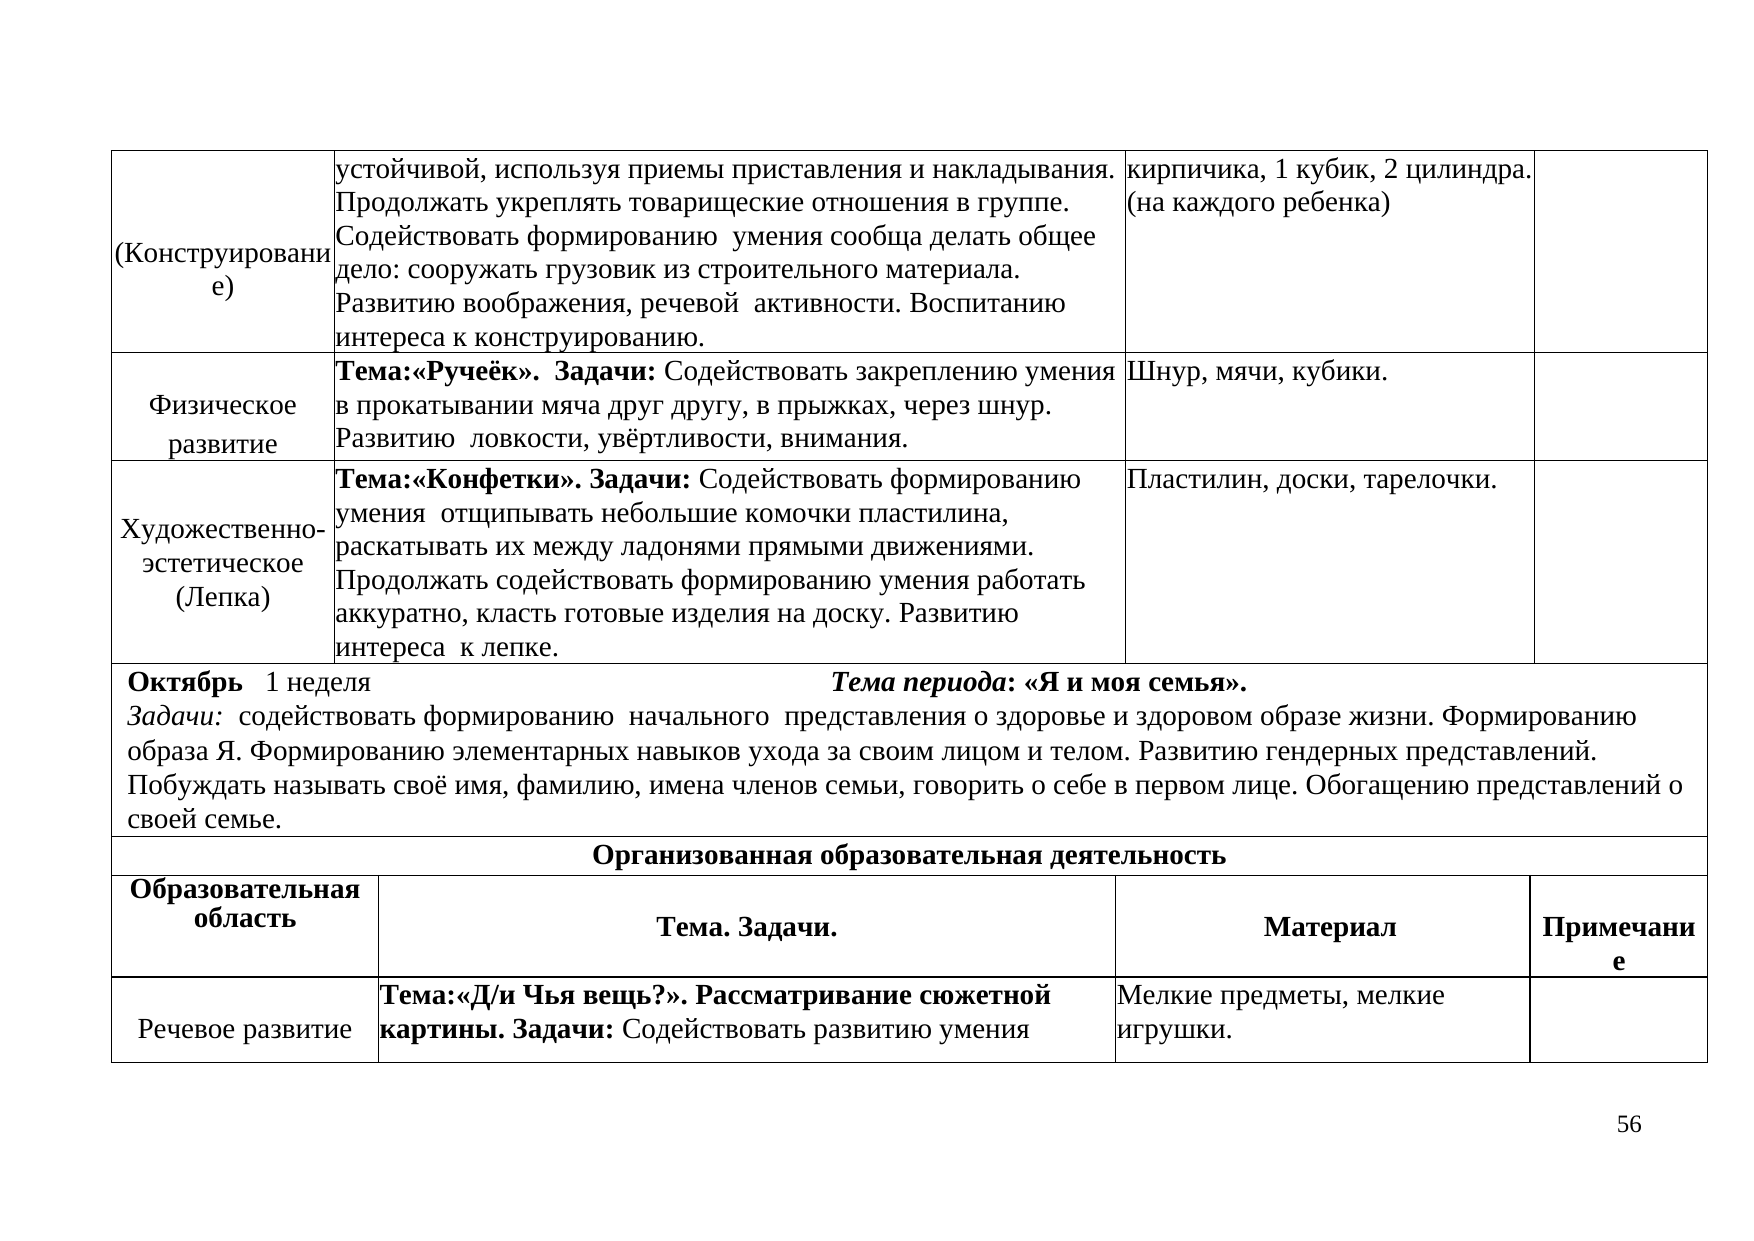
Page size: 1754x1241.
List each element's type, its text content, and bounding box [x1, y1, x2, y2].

table_cell [1535, 461, 1707, 662]
table_cell Шнур, мячи, кубики. [1126, 353, 1534, 460]
table_cell Октябрь 1 неделя Тема периода: «Я и моя семья». Задачи: содействовать формированию начального представления о здоровье и здоровом образе жизни. Формированию образа Я. Формированию элементарных навыков ухода за своим лицом и телом. Развитию гендерных представлений. Побуждать называть своё имя, фамилию, имена членов семьи, говорить о себе в первом лице. Обогащению представлений о своей семье. [112, 664, 1707, 836]
table_cell Тема. Задачи. [379, 876, 1115, 976]
table_cell [1535, 353, 1707, 460]
table_cell Организованная образовательная деятельность [112, 837, 1707, 875]
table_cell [112, 151, 334, 352]
table_cell Тема:«Конфетки». Задачи: Содействовать формированию умения отщипывать небольшие комочки пластилина, раскатывать их между ладонями прямыми движениями. Продолжать содействовать формированию умения работать аккуратно, класть готовые изделия на доску. Развитию интереса к лепке. [335, 461, 1125, 662]
table_cell [1531, 978, 1707, 1062]
table_cell Художественно- эстетическое (Лепка) [112, 461, 334, 662]
table_cell Пластилин, доски, тарелочки. [1126, 461, 1534, 662]
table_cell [1116, 978, 1529, 1062]
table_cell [379, 978, 1115, 1062]
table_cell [1126, 151, 1534, 352]
table_cell [1535, 151, 1707, 352]
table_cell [112, 978, 378, 1062]
table_cell Материал [1116, 876, 1529, 976]
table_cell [335, 151, 1125, 352]
table_cell Образовательная область [112, 876, 378, 976]
table_cell Примечание [1531, 876, 1707, 976]
table_cell Тема:«Ручеёк». Задачи: Содействовать закреплению умения в прокатывании мяча друг другу, в прыжках, через шнур. Развитию ловкости, увёртливости, внимания. [335, 353, 1125, 460]
table_cell Физическое развитие [112, 353, 334, 460]
